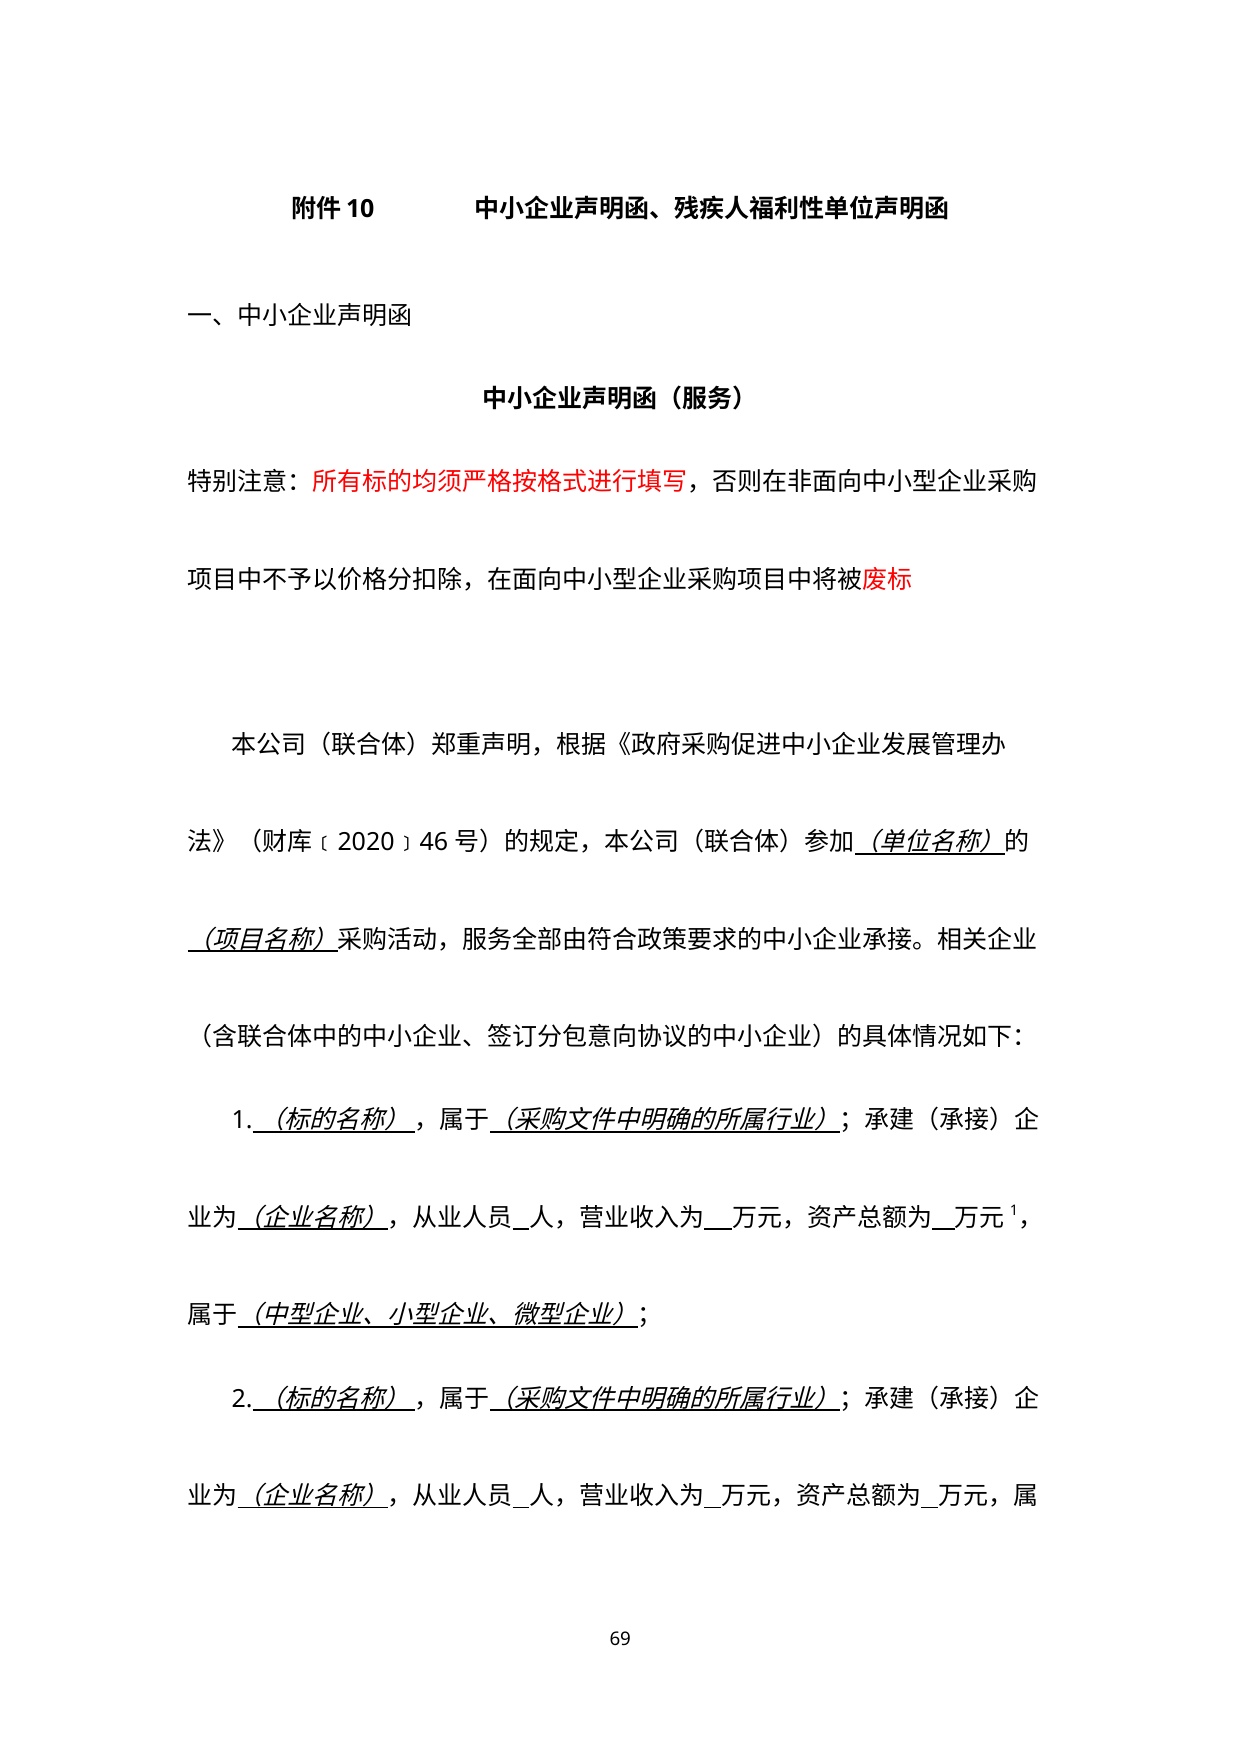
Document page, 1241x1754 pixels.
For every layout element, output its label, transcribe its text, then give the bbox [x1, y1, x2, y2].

text 一、中小企业声明函 [187, 281, 1053, 346]
text 本公司（联合体）郑重声明，根据《政府采购促进中小企业发展管理办法》（财库﹝2020﹞46 号）的规定，本公司（联合体）参加（单位名称）的（项目名称）采购活动，服务全部由符合政策要求的中小企业承接。相关企业（含联合体中的中小企业、签订分包意向协议的中小企业）的具体情况如下： [187, 710, 1053, 1067]
text 1. （标的名称） ，属于（采购文件中明确的所属行业）；承建（承接）企业为（企业名称），从业人员 人，营业收入为 万元，资产总额为 万元1，属于（中型企业、小型企业、微型企业）； [187, 1086, 1053, 1346]
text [187, 1364, 1053, 1526]
text 中小企业声明函（服务） [187, 364, 1053, 429]
text 特别注意：所有标的均须严格按格式进行填写，否则在非面向中小型企业采购项目中不予以价格分扣除，在面向中小型企业采购项目中将被废标 [187, 447, 1053, 610]
subtitle 附件10 中小企业声明函、残疾人福利性单位声明函 [187, 174, 1053, 239]
